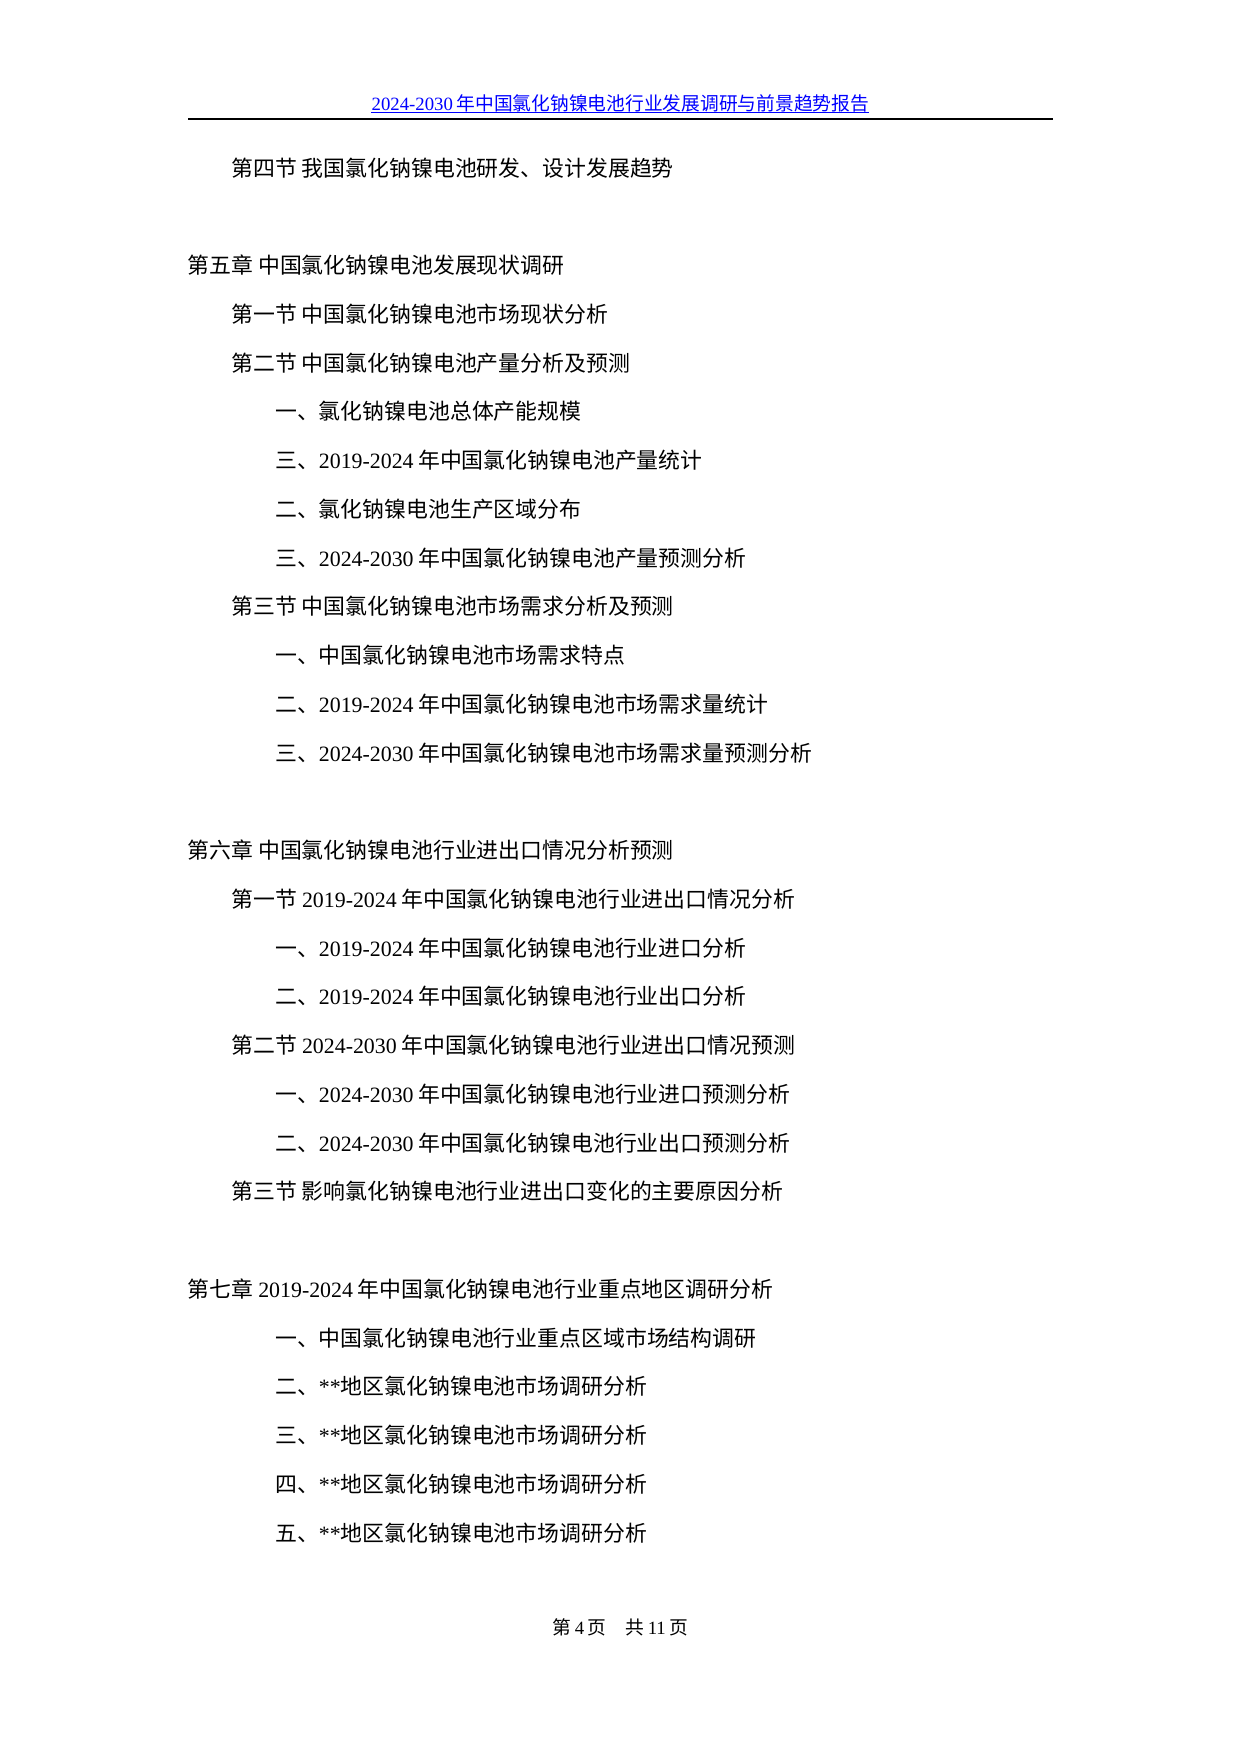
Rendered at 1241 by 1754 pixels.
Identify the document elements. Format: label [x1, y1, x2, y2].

text [187, 150, 1053, 1548]
